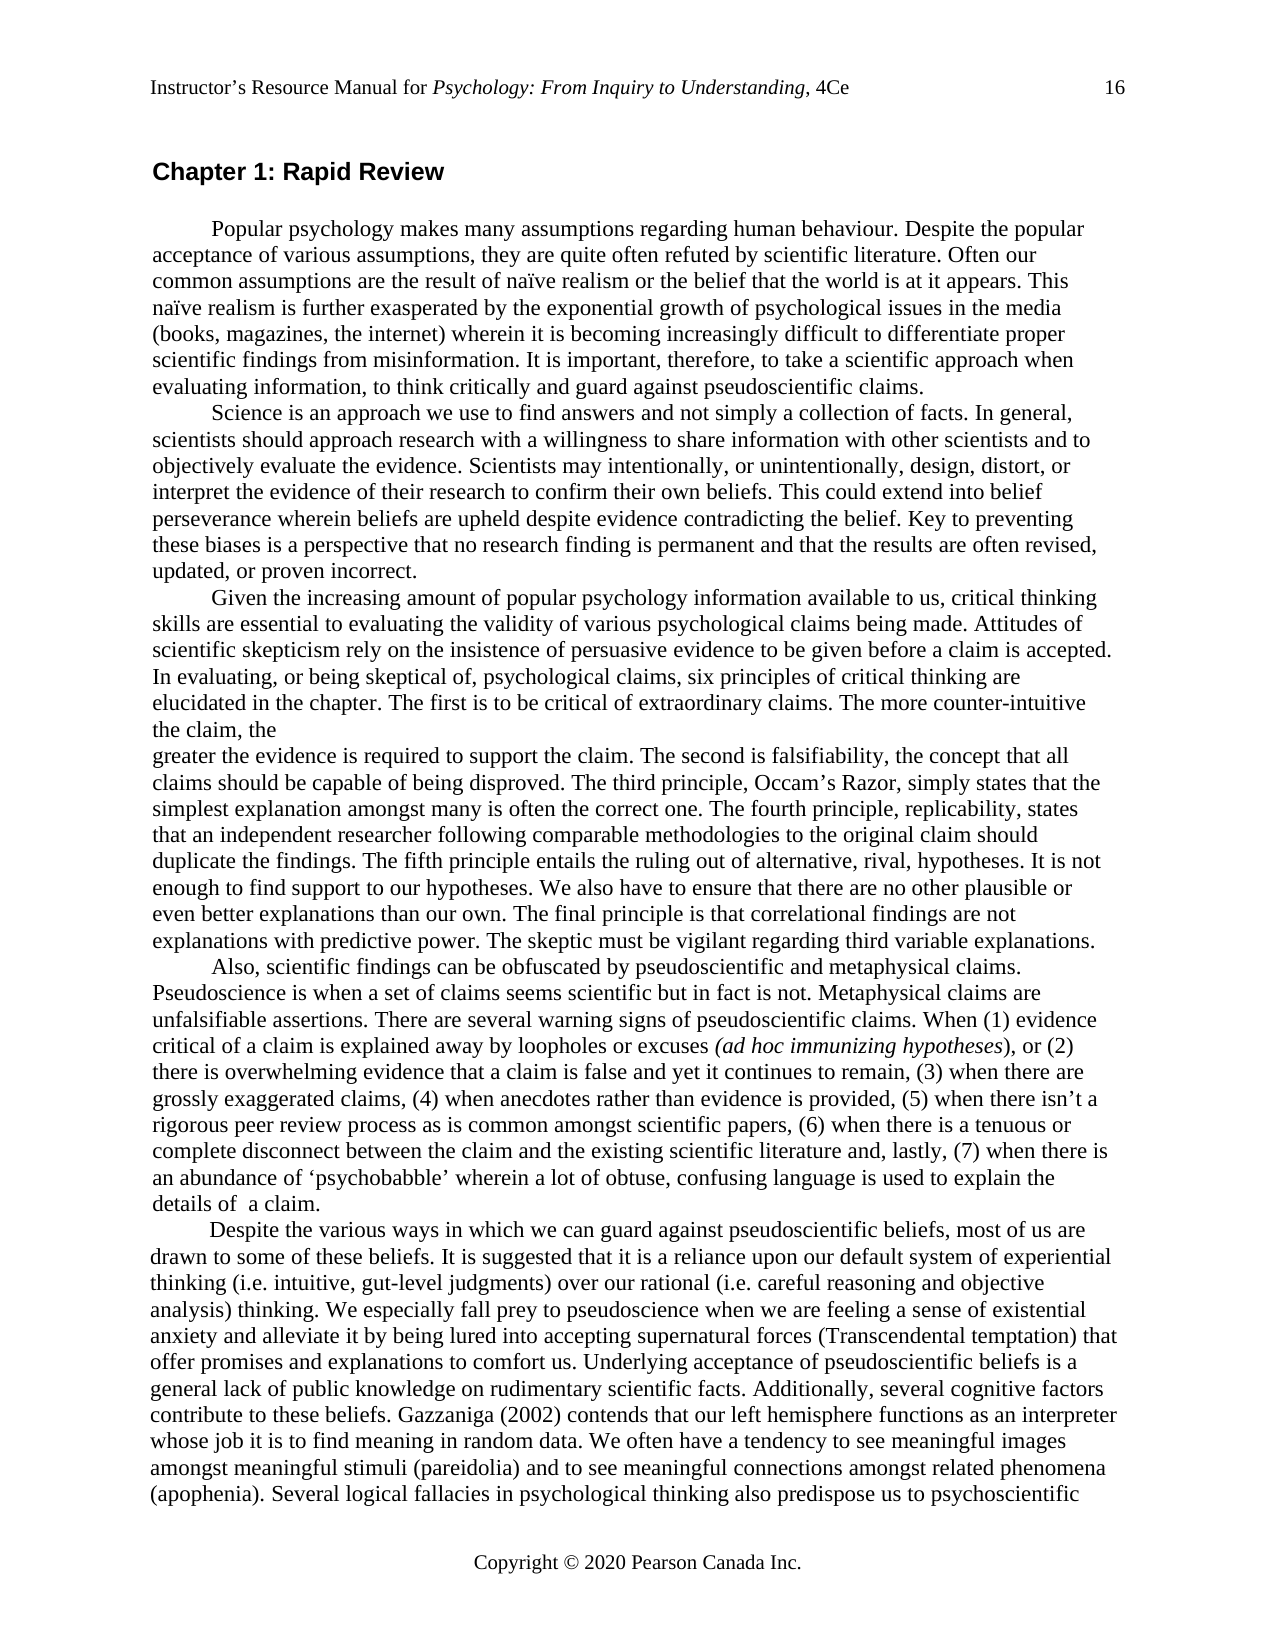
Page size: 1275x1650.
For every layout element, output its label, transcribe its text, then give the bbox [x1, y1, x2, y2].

text Given the increasing amount of popular psychology information available to us, critical thinking skills are essential to evaluating the validity of various psychological claims being made. Attitudes of scientific skepticism rely on the insistence of persuasive evidence to be given before a claim is accepted. In evaluating, or being skeptical of, psychological claims, six principles of critical thinking are elucidated in the chapter. The first is to be critical of extraordinary claims. The more counter-intuitive the claim, the [152, 584, 1116, 743]
subtitle Chapter 1: Rapid Review [152, 157, 1135, 186]
text claims should be capable of being disproved. The third principle, Occam’s Razor, simply states that the simplest explanation amongst many is often the correct one. The fourth principle, replicability, states that an independent researcher following comparable methodologies to the original claim should duplicate the findings. The fifth principle entails the ruling out of alternative, rival, hypotheses. It is not enough to find support to our hypotheses. We also have to ensure that there are no other plausible or even better explanations than our own. The final principle is that correlational findings are not explanations with predictive power. The skeptic must be vigilant regarding third variable explanations. [152, 768, 1116, 953]
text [150, 1217, 1118, 1506]
text Popular psychology makes many assumptions regarding human behaviour. Despite the popular acceptance of various assumptions, they are quite often refuted by scientific literature. Often our common assumptions are the result of naïve realism or the belief that the world is at it appears. This naïve realism is further exasperated by the exponential growth of psychological issues in the media (books, magazines, the internet) wherein it is becoming increasingly difficult to differentiate proper scientific findings from misinformation. It is important, therefore, to take a scientific approach when evaluating information, to think critically and guard against pseudoscientific claims. [152, 215, 1118, 399]
text Also, scientific findings can be obfuscated by pseudoscientific and metaphysical claims. Pseudoscience is when a set of claims seems scientific but in fact is not. Metaphysical claims are unfalsifiable assertions. There are several warning signs of pseudoscientific claims. When (1) evidence critical of a claim is explained away by loopholes or excuses (ad hoc immunizing hypotheses), or (2) there is overwhelming evidence that a claim is false and yet it continues to remain, (3) when there are grossly exaggerated claims, (4) when anecdotes rather than evidence is provided, (5) when there isn’t a rigorous peer review process as is common amongst scientific papers, (6) when there is a tenuous or complete disconnect between the claim and the existing scientific literature and, lastly, (7) when there is an abundance of ‘psychobabble’ wherein a lot of obtuse, confusing language is used to explain the details of a claim. [152, 953, 1114, 1217]
text greater the evidence is required to support the claim. The second is falsifiability, the concept that all [152, 743, 1135, 768]
text Science is an approach we use to find answers and not simply a collection of facts. In general, scientists should approach research with a willingness to share information with other scientists and to objectively evaluate the evidence. Scientists may intentionally, or unintentionally, design, distort, or interpret the evidence of their research to confirm their own beliefs. This could extend into belief perseverance wherein beliefs are upheld despite evidence contradicting the belief. Key to preventing these biases is a perspective that no research finding is permanent and that the results are often revised, updated, or proven incorrect. [152, 399, 1114, 584]
